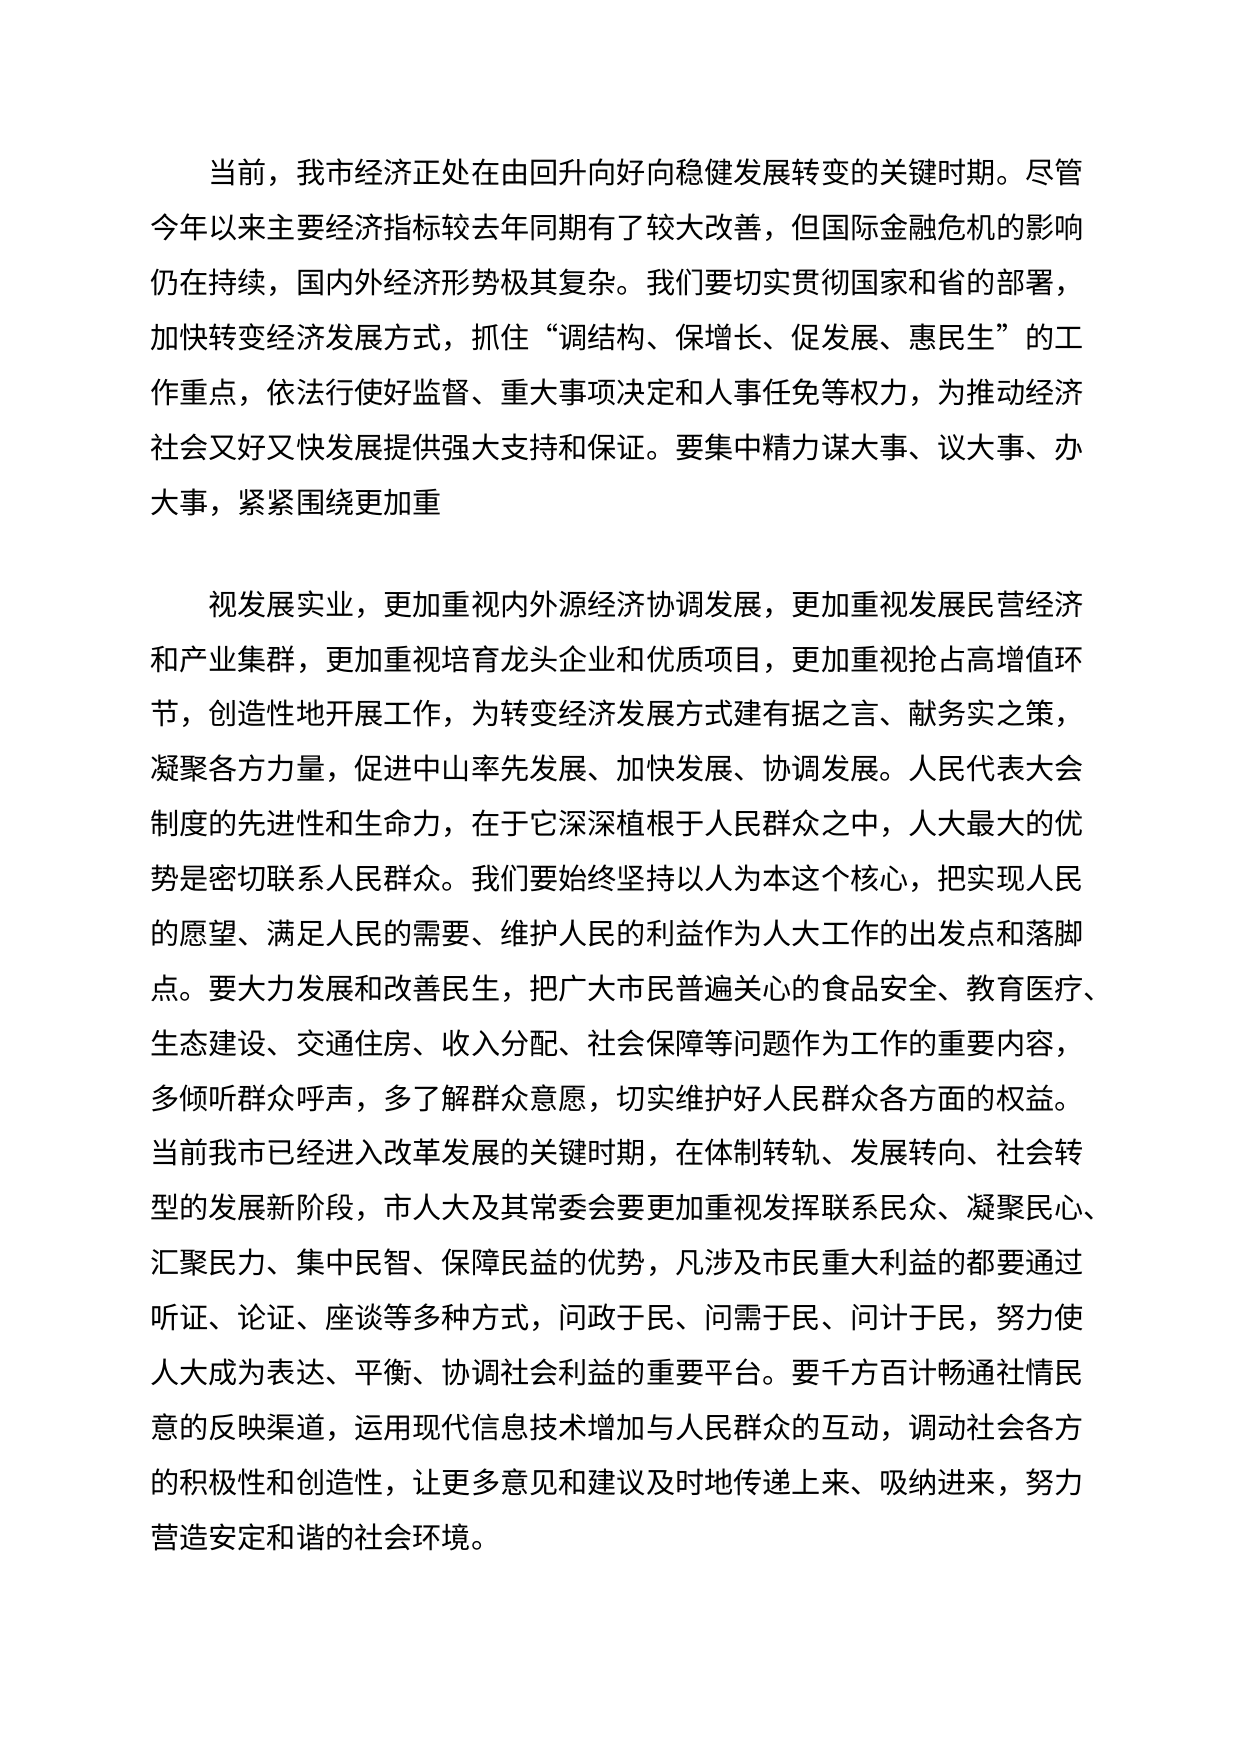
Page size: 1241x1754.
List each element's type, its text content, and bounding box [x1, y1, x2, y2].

text 当前，我市经济正处在由回升向好向稳健发展转变的关键时期。尽管今年以来主要经济指标较去年同期有了较大改善，但国际金融危机的影响仍在持续，国内外经济形势极其复杂。我们要切实贯彻国家和省的部署，加快转变经济发展方式，抓住“调结构、保增长、促发展、惠民生”的工作重点，依法行使好监督、重大事项决定和人事任免等权力，为推动经济社会又好又快发展提供强大支持和保证。要集中精力谋大事、议大事、办大事，紧紧围绕更加重 [150, 150, 1090, 522]
text 视发展实业，更加重视内外源经济协调发展，更加重视发展民营经济和产业集群，更加重视培育龙头企业和优质项目，更加重视抢占高增值环节，创造性地开展工作，为转变经济发展方式建有据之言、献务实之策，凝聚各方力量，促进中山率先发展、加快发展、协调发展。人民代表大会制度的先进性和生命力，在于它深深植根于人民群众之中，人大最大的优势是密切联系人民群众。我们要始终坚持以人为本这个核心，把实现人民的愿望、满足人民的需要、维护人民的利益作为人大工作的出发点和落脚点。要大力发展和改善民生，把广大市民普遍关心的食品安全、教育医疗、生态建设、交通住房、收入分配、社会保障等问题作为工作的重要内容，多倾听群众呼声，多了解群众意愿，切实维护好人民群众各方面的权益。当前我市已经进入改革发展的关键时期，在体制转轨、发展转向、社会转型的发展新阶段，市人大及其常委会要更加重视发挥联系民众、凝聚民心、汇聚民力、集中民智、保障民益的优势，凡涉及市民重大利益的都要通过听证、论证、座谈等多种方式，问政于民、问需于民、问计于民，努力使人大成为表达、平衡、协调社会利益的重要平台。要千方百计畅通社情民意的反映渠道，运用现代信息技术增加与人民群众的互动，调动社会各方的积极性和创造性，让更多意见和建议及时地传递上来、吸纳进来，努力营造安定和谐的社会环境。 [150, 581, 1090, 1557]
